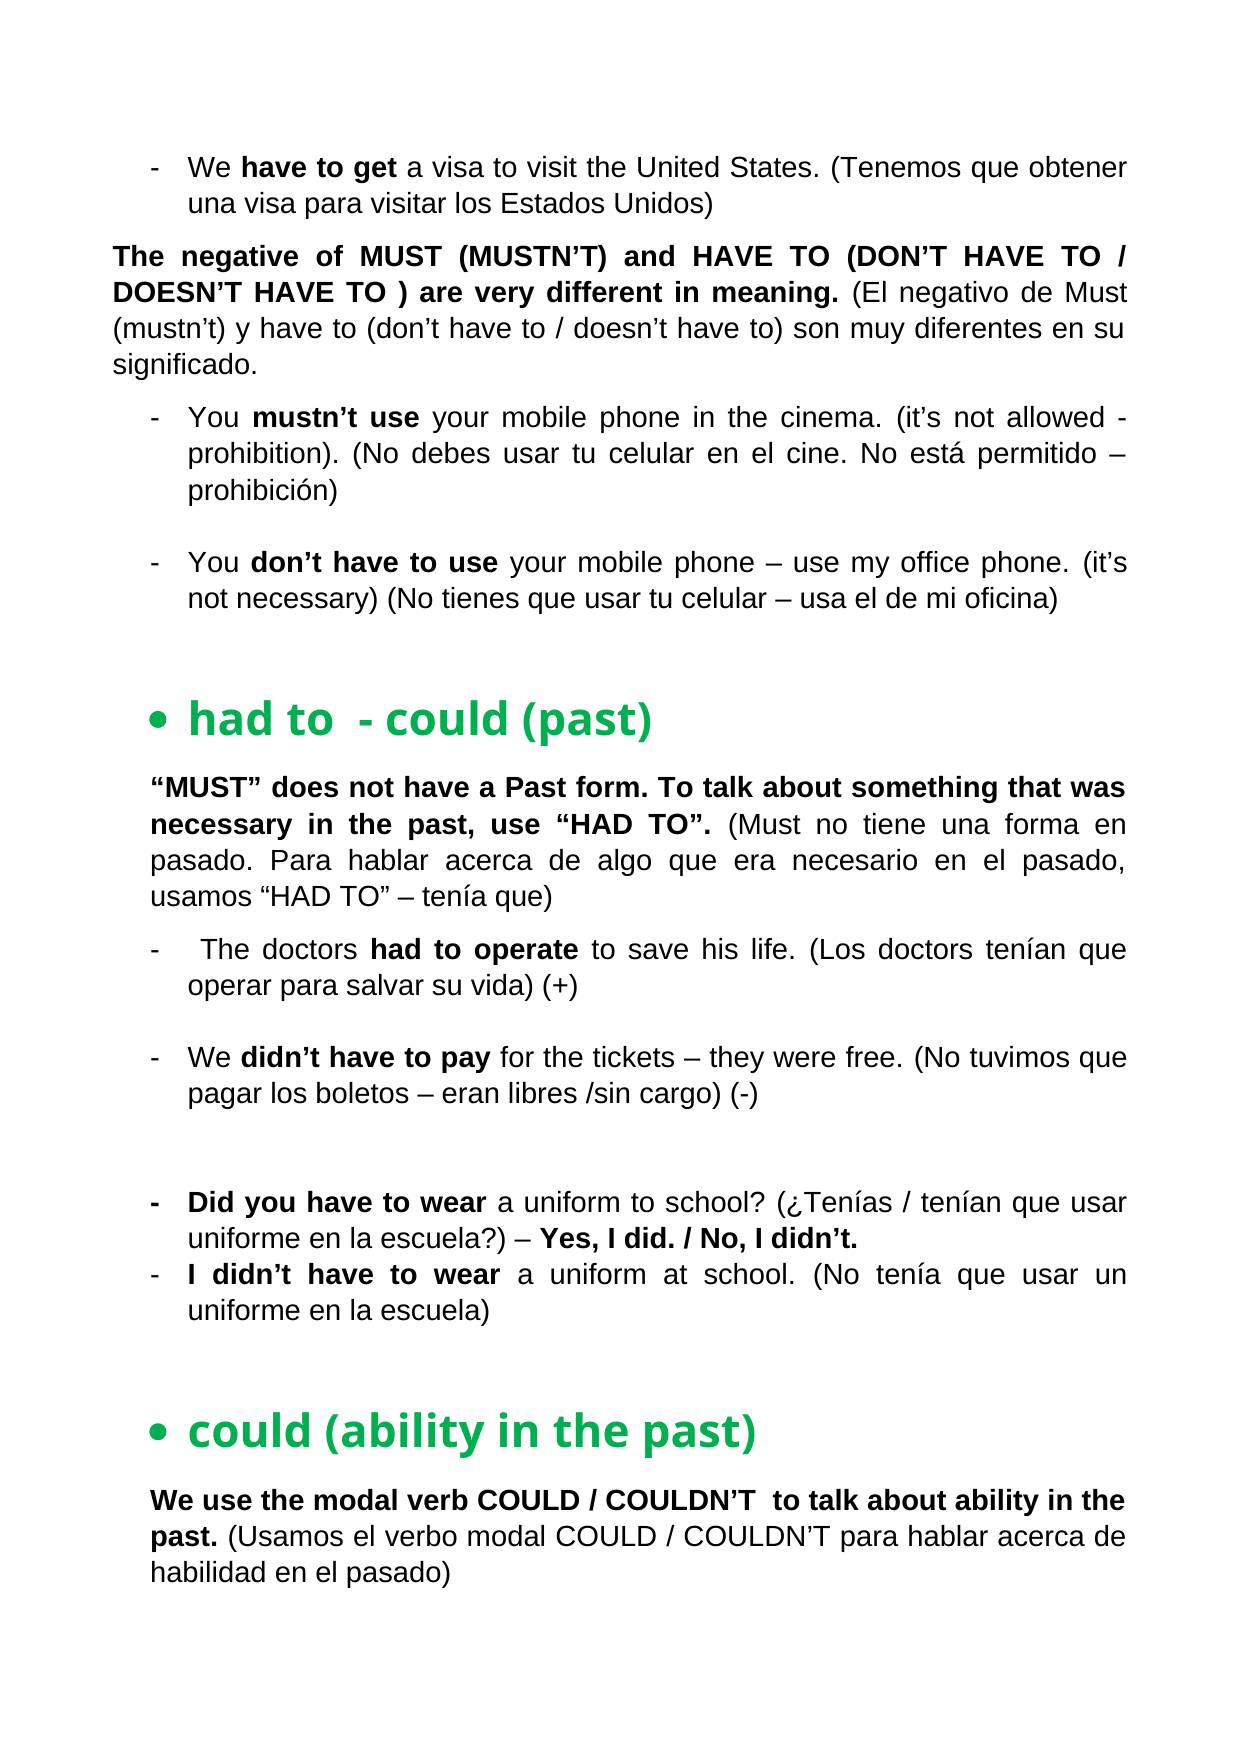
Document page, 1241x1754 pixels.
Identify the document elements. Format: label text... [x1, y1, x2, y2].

list I didn’t have to wear a uniform at school. (No tenía que usar un uniforme en la escuela) [150, 1257, 1128, 1327]
text The negative of MUST (MUSTN’T) and HAVE TO (DON’T HAVE TO / DOESN’T HAVE TO ) are very different in meaning. (El negativo de Must (mustn’t) y have to (don’t have to / doesn’t have to) son muy diferentes en su significado. [112, 239, 1128, 381]
list We have to get a visa to visit the United States. (Tenemos que obtener una visa para visitar los Estados Unidos) [150, 150, 1128, 220]
list You mustn’t use your mobile phone in the cinema. (it’s not allowed - prohibition). (No debes usar tu celular en el cine. No está permitido – prohibición) [150, 400, 1128, 506]
list could (ability in the past) [150, 1399, 1128, 1461]
list We didn’t have to pay for the tickets – they were free. (No tuvimos que pagar los boletos – eran libres /sin cargo) (-) [150, 1040, 1128, 1110]
text “MUST” does not have a Past form. To talk about something that was necessary in the past, use “HAD TO”. (Must no tiene una forma en pasado. Para hablar acerca de algo que era necesario en el pasado, usamos “HAD TO” – tenía que) [150, 771, 1128, 912]
list The doctors had to operate to save his life. (Los doctors tenían que operar para salvar su vida) (+) [150, 932, 1128, 1001]
list had to - could (past) [150, 687, 1128, 749]
list You don’t have to use your mobile phone – use my office phone. (it’s not necessary) (No tienes que usar tu celular – usa el de mi oficina) [150, 545, 1128, 614]
list Did you have to wear a uniform to school? (¿Tenías / tenían que usar uniforme en la escuela?) – Yes, I did. / No, I didn’t. [150, 1185, 1128, 1254]
text We use the modal verb COULD / COULDN’T to talk about ability in the past. (Usamos el verbo modal COULD / COULDN’T para hablar acerca de habilidad en el pasado) [150, 1483, 1128, 1589]
